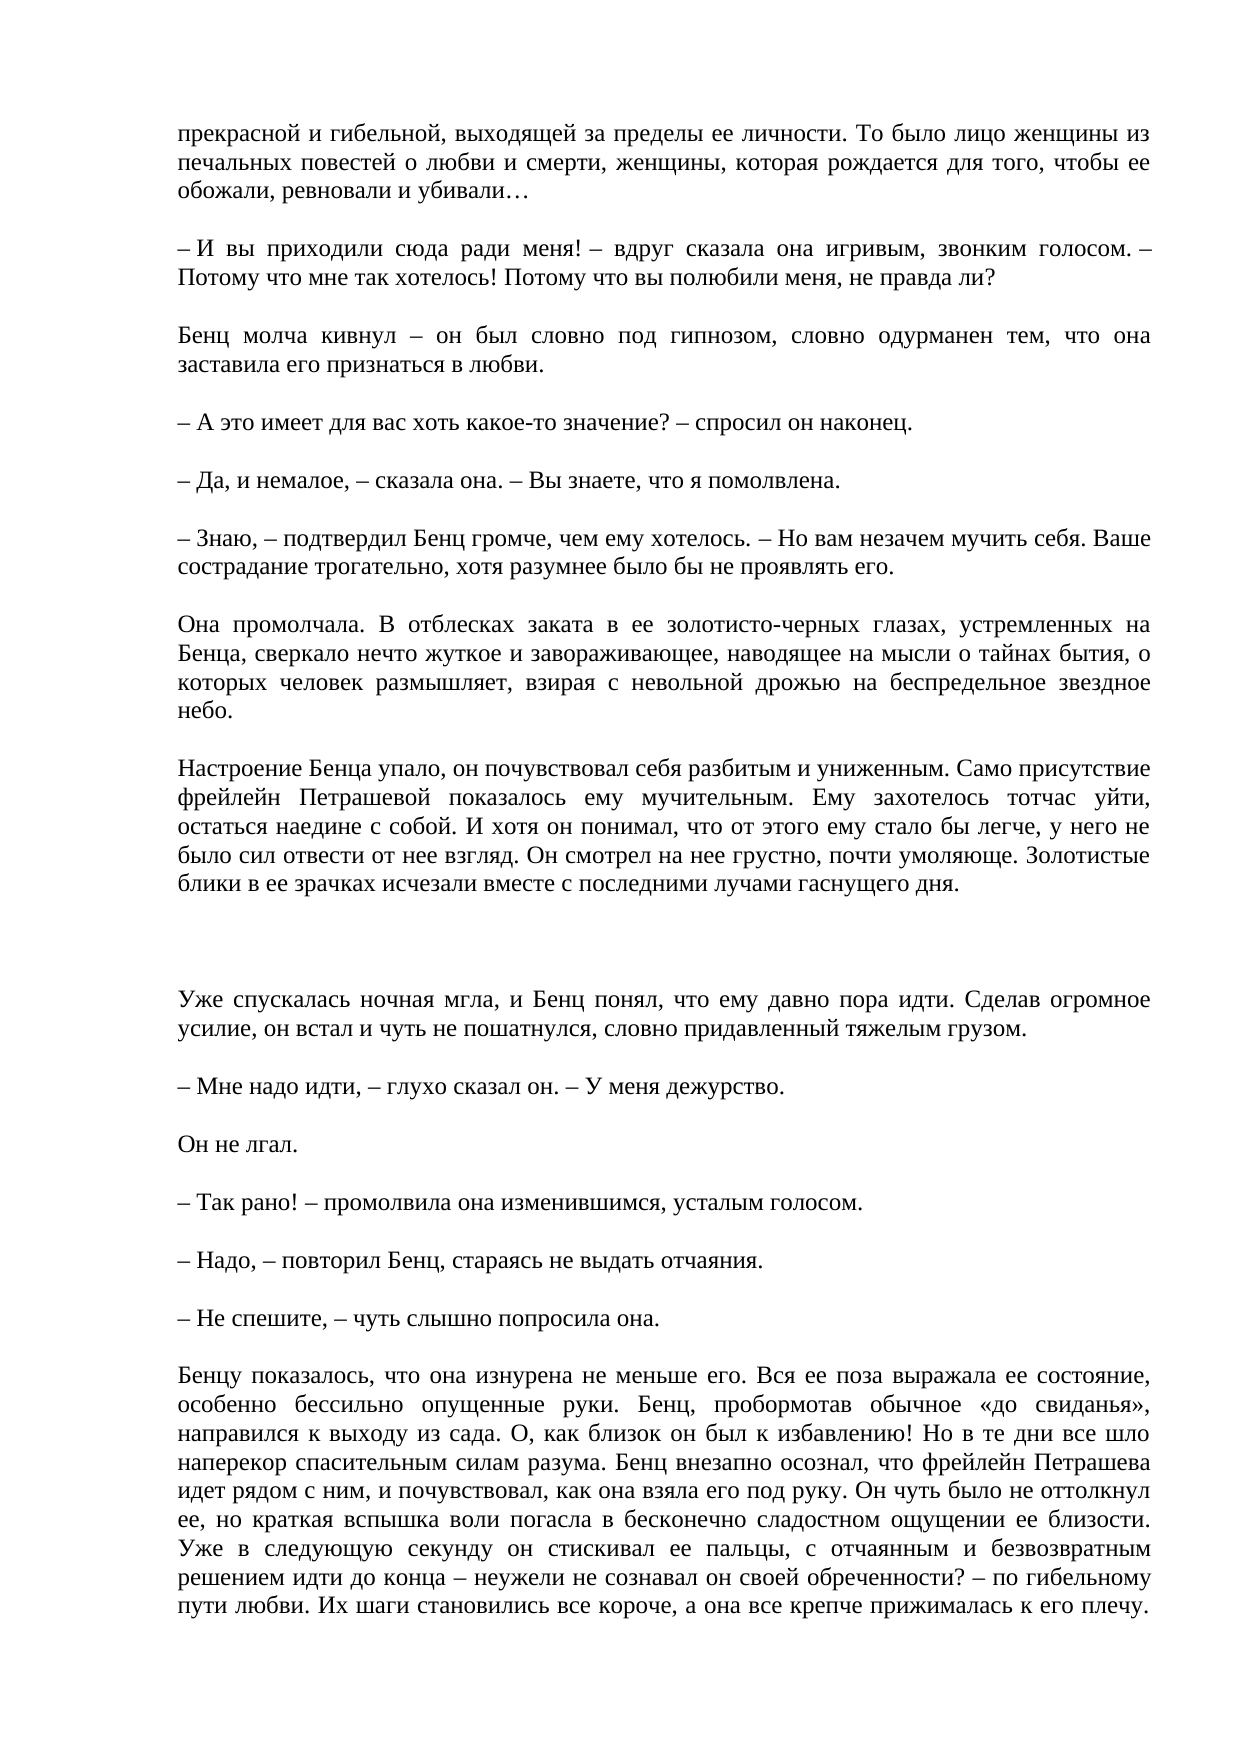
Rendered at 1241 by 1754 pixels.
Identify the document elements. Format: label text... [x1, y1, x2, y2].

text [177, 1361, 1152, 1619]
text Бенц молча кивнул – он был словно под гипнозом, словно одурманен тем, что она заставила его признаться в любви. [177, 320, 1152, 378]
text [177, 118, 1152, 204]
text – И вы приходили сюда ради меня! – вдруг сказала она игривым, звонким голосом. – Потому что мне так хотелось! Потому что вы полюбили меня, не правда ли? [177, 233, 1152, 291]
text – Так рано! – промолвила она изменившимся, усталым голосом. [177, 1187, 1152, 1216]
text – Мне надо идти, – глухо сказал он. – У меня дежурство. [177, 1071, 1152, 1100]
text – Не спешите, – чуть слышно попросила она. [177, 1303, 1152, 1331]
text Уже спускалась ночная мгла, и Бенц понял, что ему давно пора идти. Сделав огромное усилие, он встал и чуть не пошатнулся, словно придавленный тяжелым грузом. [177, 984, 1152, 1042]
text – А это имеет для вас хоть какое-то значение? – спросил он наконец. [177, 407, 1152, 436]
text – Надо, – повторил Бенц, стараясь не выдать отчаяния. [177, 1245, 1152, 1273]
text – Знаю, – подтвердил Бенц громче, чем ему хотелось. – Но вам незачем мучить себя. Ваше сострадание трогательно, хотя разумнее было бы не проявлять его. [177, 523, 1152, 580]
text Он не лгал. [177, 1129, 1152, 1158]
text Настроение Бенца упало, он почувствовал себя разбитым и униженным. Само присутствие фрейлейн Петрашевой показалось ему мучительным. Ему захотелось тотчас уйти, остаться наедине с собой. И хотя он понимал, что от этого ему стало бы легче, у него не было сил отвести от нее взгляд. Он смотрел на нее грустно, почти умоляюще. Золотистые блики в ее зрачках исчезали вместе с последними лучами гаснущего дня. [177, 753, 1152, 897]
text – Да, и немалое, – сказала она. – Вы знаете, что я помолвлена. [177, 465, 1152, 493]
text Она промолчала. В отблесках заката в ее золотисто-черных глазах, устремленных на Бенца, сверкало нечто жуткое и завораживающее, наводящее на мысли о тайнах бытия, о которых человек размышляет, взирая с невольной дрожью на беспредельное звездное небо. [177, 609, 1152, 724]
